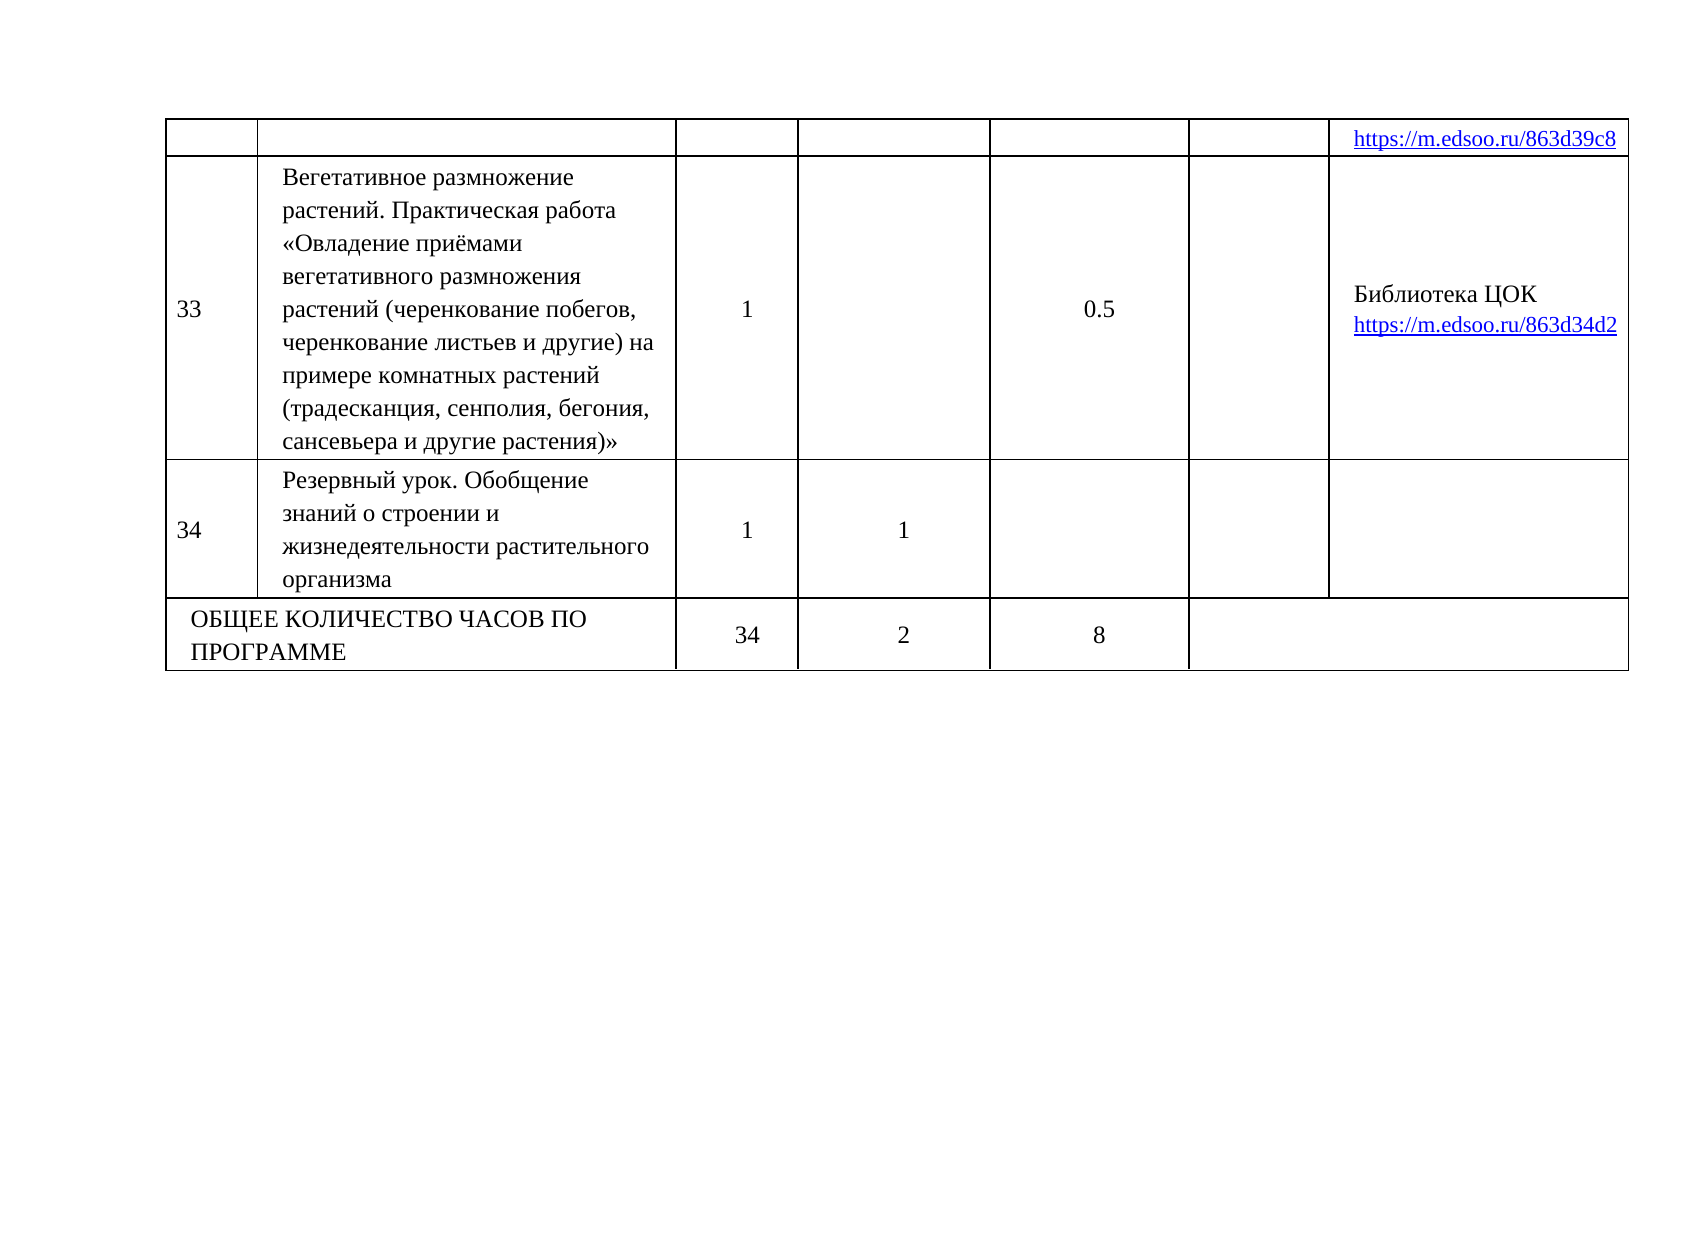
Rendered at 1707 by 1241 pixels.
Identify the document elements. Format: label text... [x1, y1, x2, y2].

table_cell 1 [677, 460, 797, 597]
table_cell [1190, 599, 1628, 669]
table_cell [1190, 460, 1328, 597]
table_cell 34 [167, 460, 257, 597]
table_cell 1 [799, 460, 989, 597]
table_cell Резервный урок. Обобщение знаний о строении и жизнедеятельности растительного организма [258, 460, 675, 597]
table_cell Вегетативное размножение растений. Практическая работа «Овладение приёмами вегетативного размножения растений (черенкование побегов, черенкование листьев и другие) на примере комнатных растений (традесканция, сенполия, бегония, сансевьера и другие растения)» [258, 157, 675, 459]
table_cell 34 [677, 599, 797, 669]
table_cell 8 [991, 599, 1188, 669]
table_cell [1190, 157, 1328, 459]
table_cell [258, 120, 675, 155]
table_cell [1330, 120, 1628, 155]
table_cell 0.5 [991, 157, 1188, 459]
table_cell 33 [167, 157, 257, 459]
table_cell [1190, 120, 1328, 155]
table_cell [991, 120, 1188, 155]
table_cell Библиотека ЦОК https://m.edsoo.ru/863d34d2 [1330, 157, 1628, 459]
table_cell 2 [799, 599, 989, 669]
table_cell [1330, 460, 1628, 597]
table_cell [799, 120, 989, 155]
table_cell [799, 157, 989, 459]
table_cell 1 [677, 120, 797, 155]
table_cell ОБЩЕЕ КОЛИЧЕСТВО ЧАСОВ ПО ПРОГРАММЕ [167, 599, 675, 669]
table_cell 32 [167, 120, 257, 155]
table_cell 1 [677, 157, 797, 459]
table_cell [991, 460, 1188, 597]
